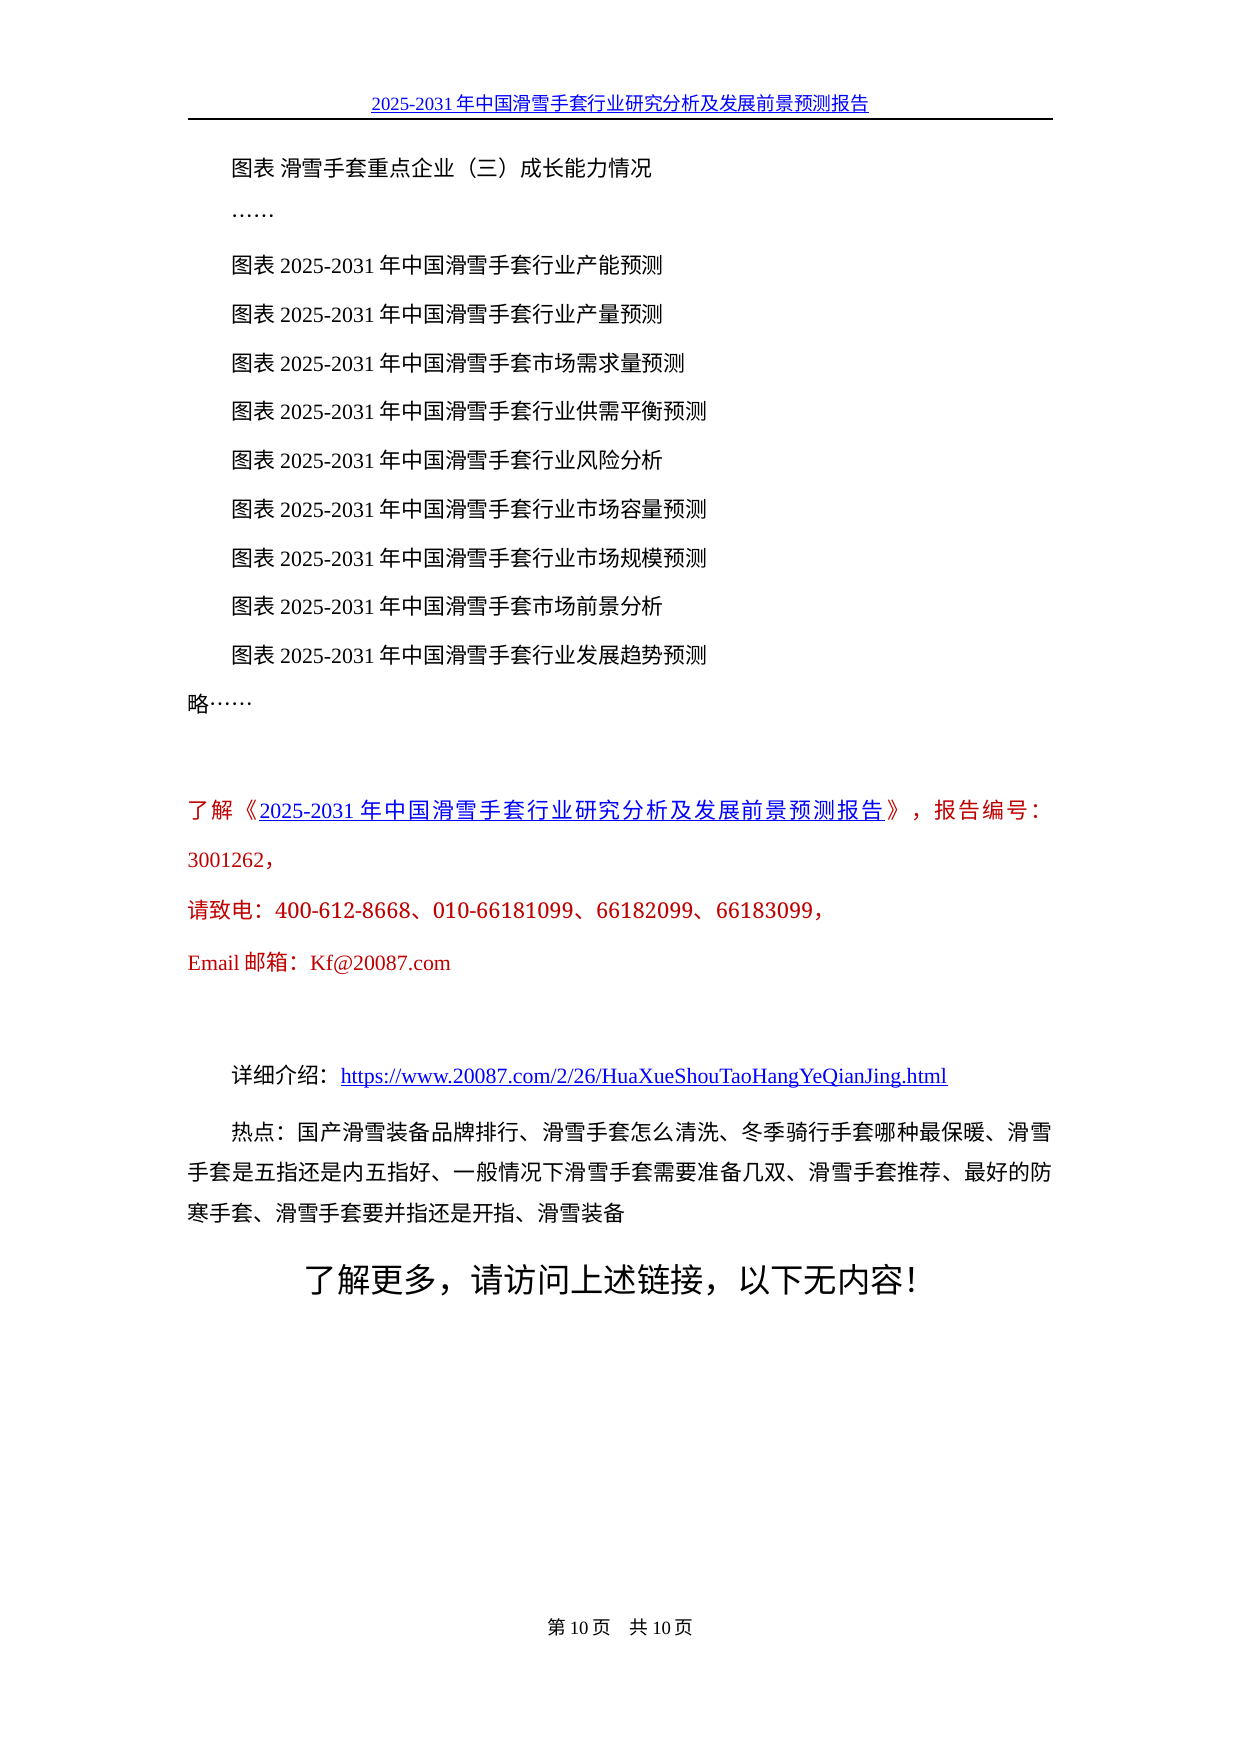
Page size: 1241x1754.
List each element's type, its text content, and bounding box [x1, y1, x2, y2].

text 了解《2025-2031年中国滑雪手套行业研究分析及发展前景预测报告》，报告编号：3001262， [187, 793, 1053, 874]
text 热点：国产滑雪装备品牌排行、滑雪手套怎么清洗、冬季骑行手套哪种最保暖、滑雪手套是五指还是内五指好、一般情况下滑雪手套需要准备几双、滑雪手套推荐、最好的防寒手套、滑雪手套要并指还是开指、滑雪装备 [187, 1114, 1053, 1228]
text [187, 150, 1053, 719]
title 了解更多，请访问上述链接，以下无内容！ [187, 1246, 1053, 1311]
text Email邮箱：Kf@20087.com [187, 945, 1053, 977]
text 请致电：400-612-8668、010-66181099、66182099、66183099， [187, 893, 1053, 926]
text 详细介绍：https://www.20087.com/2/26/HuaXueShouTaoHangYeQianJing.html [187, 1058, 1053, 1090]
